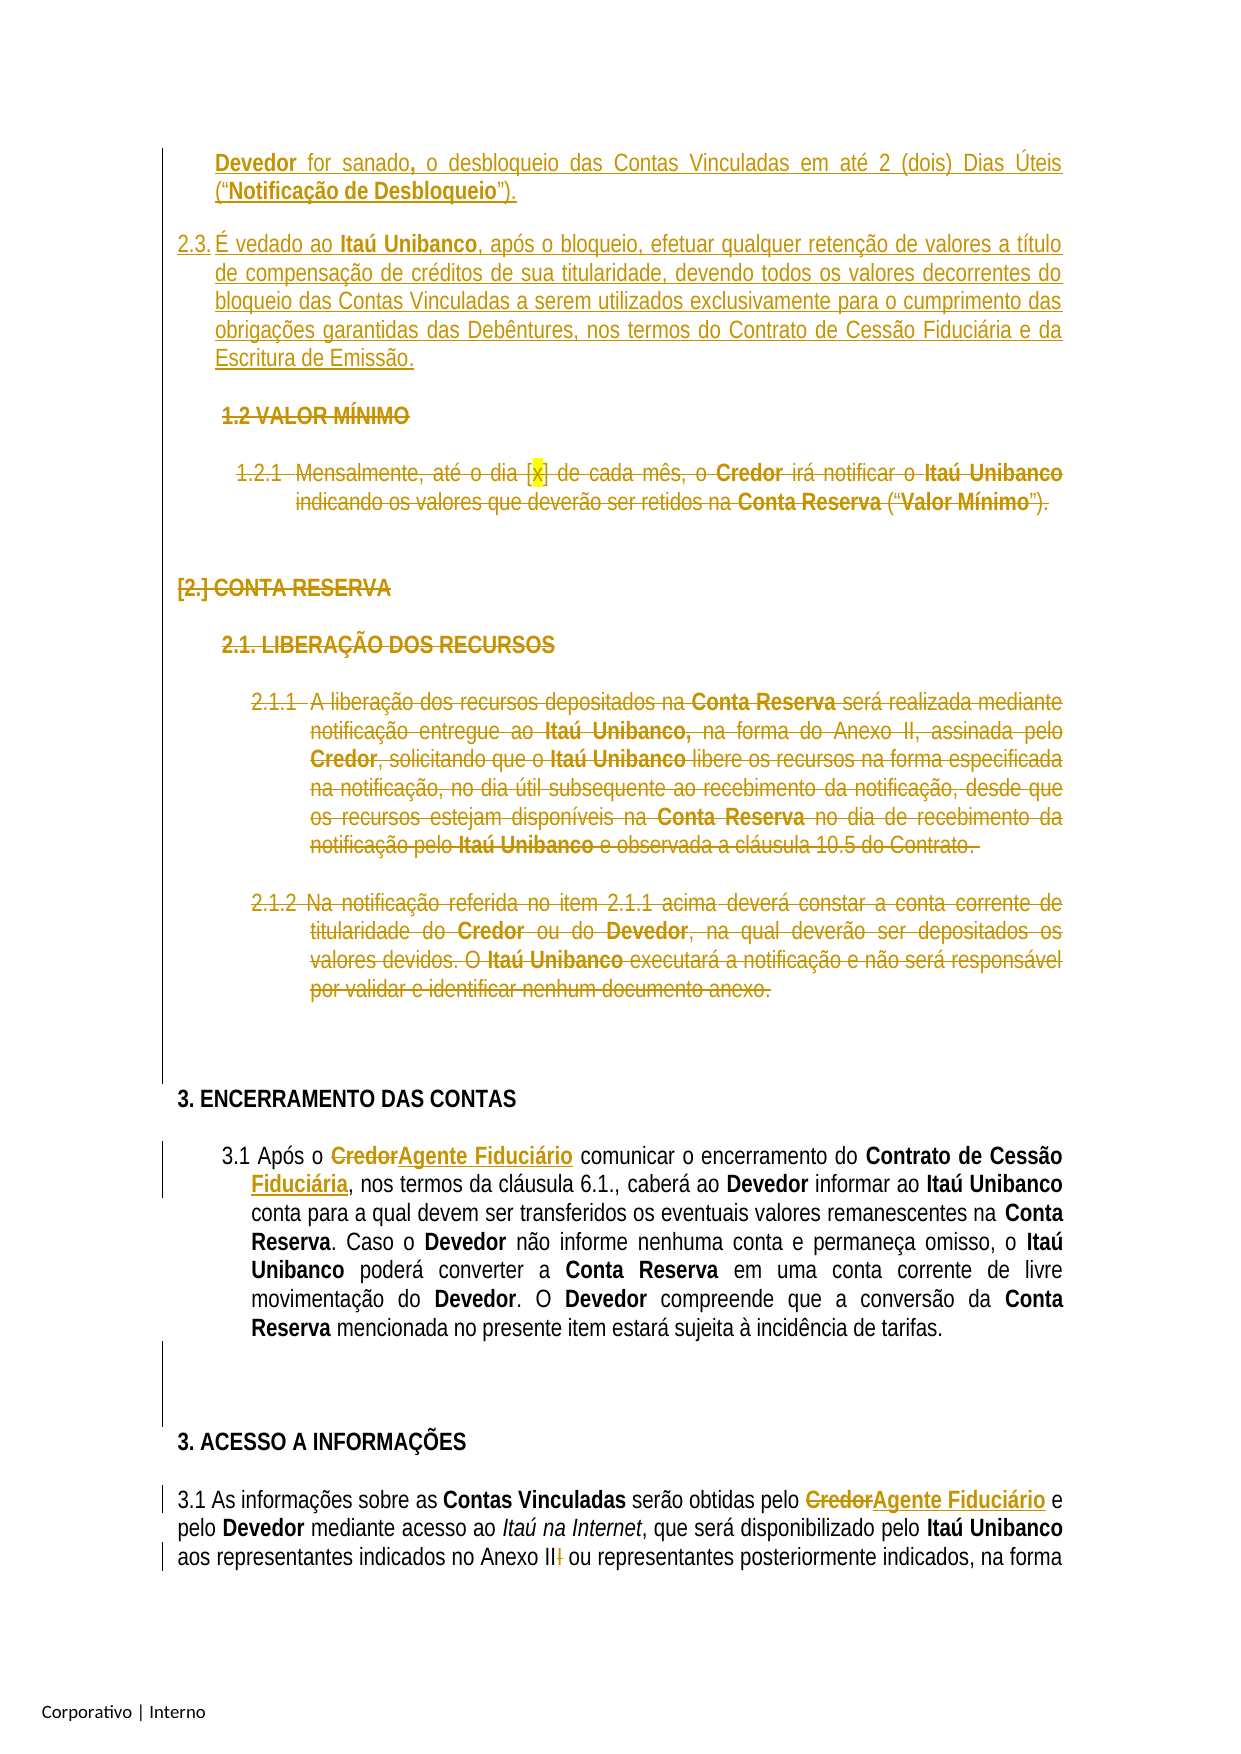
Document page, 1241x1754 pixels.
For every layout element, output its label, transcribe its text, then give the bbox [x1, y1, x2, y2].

text 3. ENCERRAMENTO DAS CONTAS [177, 1083, 1063, 1112]
text 3. ACESSO A INFORMAÇÕES [177, 1427, 1063, 1456]
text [177, 1484, 1063, 1571]
text 3.1 Após o comunicar o encerramento do Contrato de Cessão, nos termos da cláusula 6.1., caberá ao Devedor informar ao Itaú Unibanco conta para a qual devem ser transferidos os eventuais valores remanescentes na Conta Reserva. Caso o Devedor não informe nenhuma conta e permaneça omisso, o Itaú Unibanco poderá converter a Conta Reserva em uma conta corrente de livre movimentação do Devedor. O Devedor compreende que a conversão da Conta Reserva mencionada no presente item estará sujeita à incidência de tarifas. [222, 1141, 1063, 1341]
